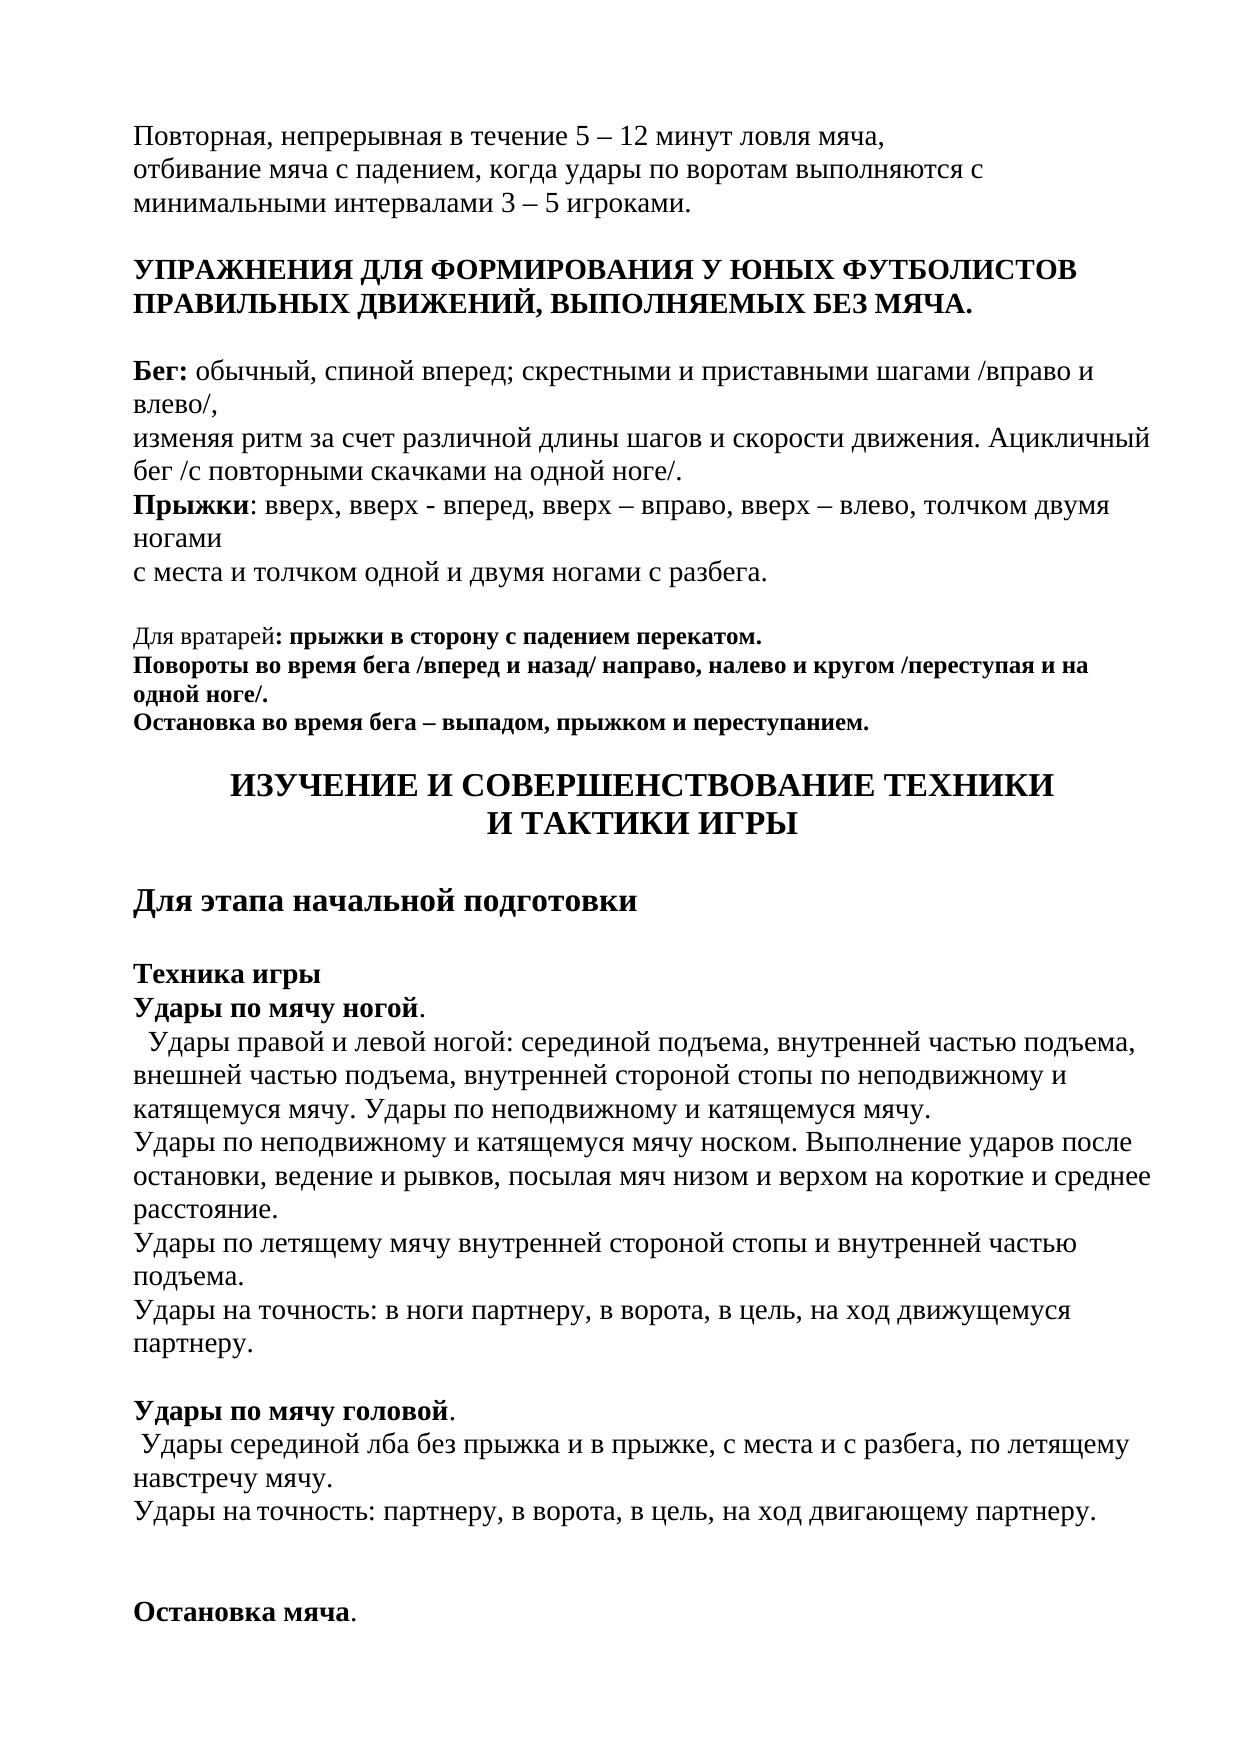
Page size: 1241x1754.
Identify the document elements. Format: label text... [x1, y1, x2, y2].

text Прыжки: вверх, вверх - вперед, вверх – вправо, вверх – влево, толчком двумя ногами [133, 487, 1152, 554]
text Повторная, непрерывная в течение 5 – 12 минут ловля мяча, [133, 118, 1152, 152]
text с места и толчком одной и двумя ногами с разбега. [133, 554, 1152, 588]
text Удары по летящему мячу внутренней стороной стопы и внутренней частью подъема. [133, 1225, 1152, 1292]
text Удары правой и левой ногой: серединой подъема, внутренней частью подъема, внешней частью подъема, внутренней стороной стопы по неподвижному и катящемуся мячу. Удары по неподвижному и катящемуся мячу. [133, 1024, 1152, 1124]
text ИЗУЧЕНИЕ И СОВЕРШЕНСТВОВАНИЕ ТЕХНИКИ [133, 765, 1152, 803]
text Бег: обычный, спиной вперед; скрестными и приставными шагами /вправо и влево/, [133, 353, 1152, 420]
text Для этапа начальной подготовки [133, 880, 1152, 918]
text изменяя ритм за счет различной длины шагов и скорости движения. Ацикличный бег /с повторными скачками на одной ноге/. [133, 420, 1152, 487]
text Удары по мячу ногой. [133, 990, 1152, 1024]
text Остановка во время бега – выпадом, прыжком и переступанием. [133, 707, 1152, 736]
text Остановка мяча. [133, 1594, 1152, 1627]
text УПРАЖНЕНИЯ ДЛЯ ФОРМИРОВАНИЯ У ЮНЫХ ФУТБОЛИСТОВ ПРАВИЛЬНЫХ ДВИЖЕНИЙ, ВЫПОЛНЯЕМЫХ БЕЗ МЯЧА. [133, 252, 1152, 319]
text Удары на точность: партнеру, в ворота, в цель, на ход двигающему партнеру. [133, 1493, 1152, 1527]
text И ТАКТИКИ ИГРЫ [133, 803, 1152, 842]
text Техника игры [133, 957, 1152, 990]
text Удары на точность: в ноги партнеру, в ворота, в цель, на ход движущемуся партнеру. [133, 1292, 1152, 1359]
text отбивание мяча с падением, когда удары по воротам выполняются с минимальными интервалами 3 – 5 игроками. [133, 152, 1152, 219]
text Повороты во время бега /вперед и назад/ направо, налево и кругом /переступая и на одной ноге/. [133, 650, 1152, 707]
text Удары по неподвижному и катящемуся мячу носком. Выполнение ударов после остановки, ведение и рывков, посылая мяч низом и верхом на короткие и среднее расстояние. [133, 1124, 1152, 1225]
text Для вратарей: прыжки в сторону с падением перекатом. [133, 621, 1152, 650]
text Удары по мячу головой. [133, 1393, 1152, 1426]
text Удары серединой лба без прыжка и в прыжке, с места и с разбега, по летящему навстречу мячу. [133, 1426, 1152, 1493]
